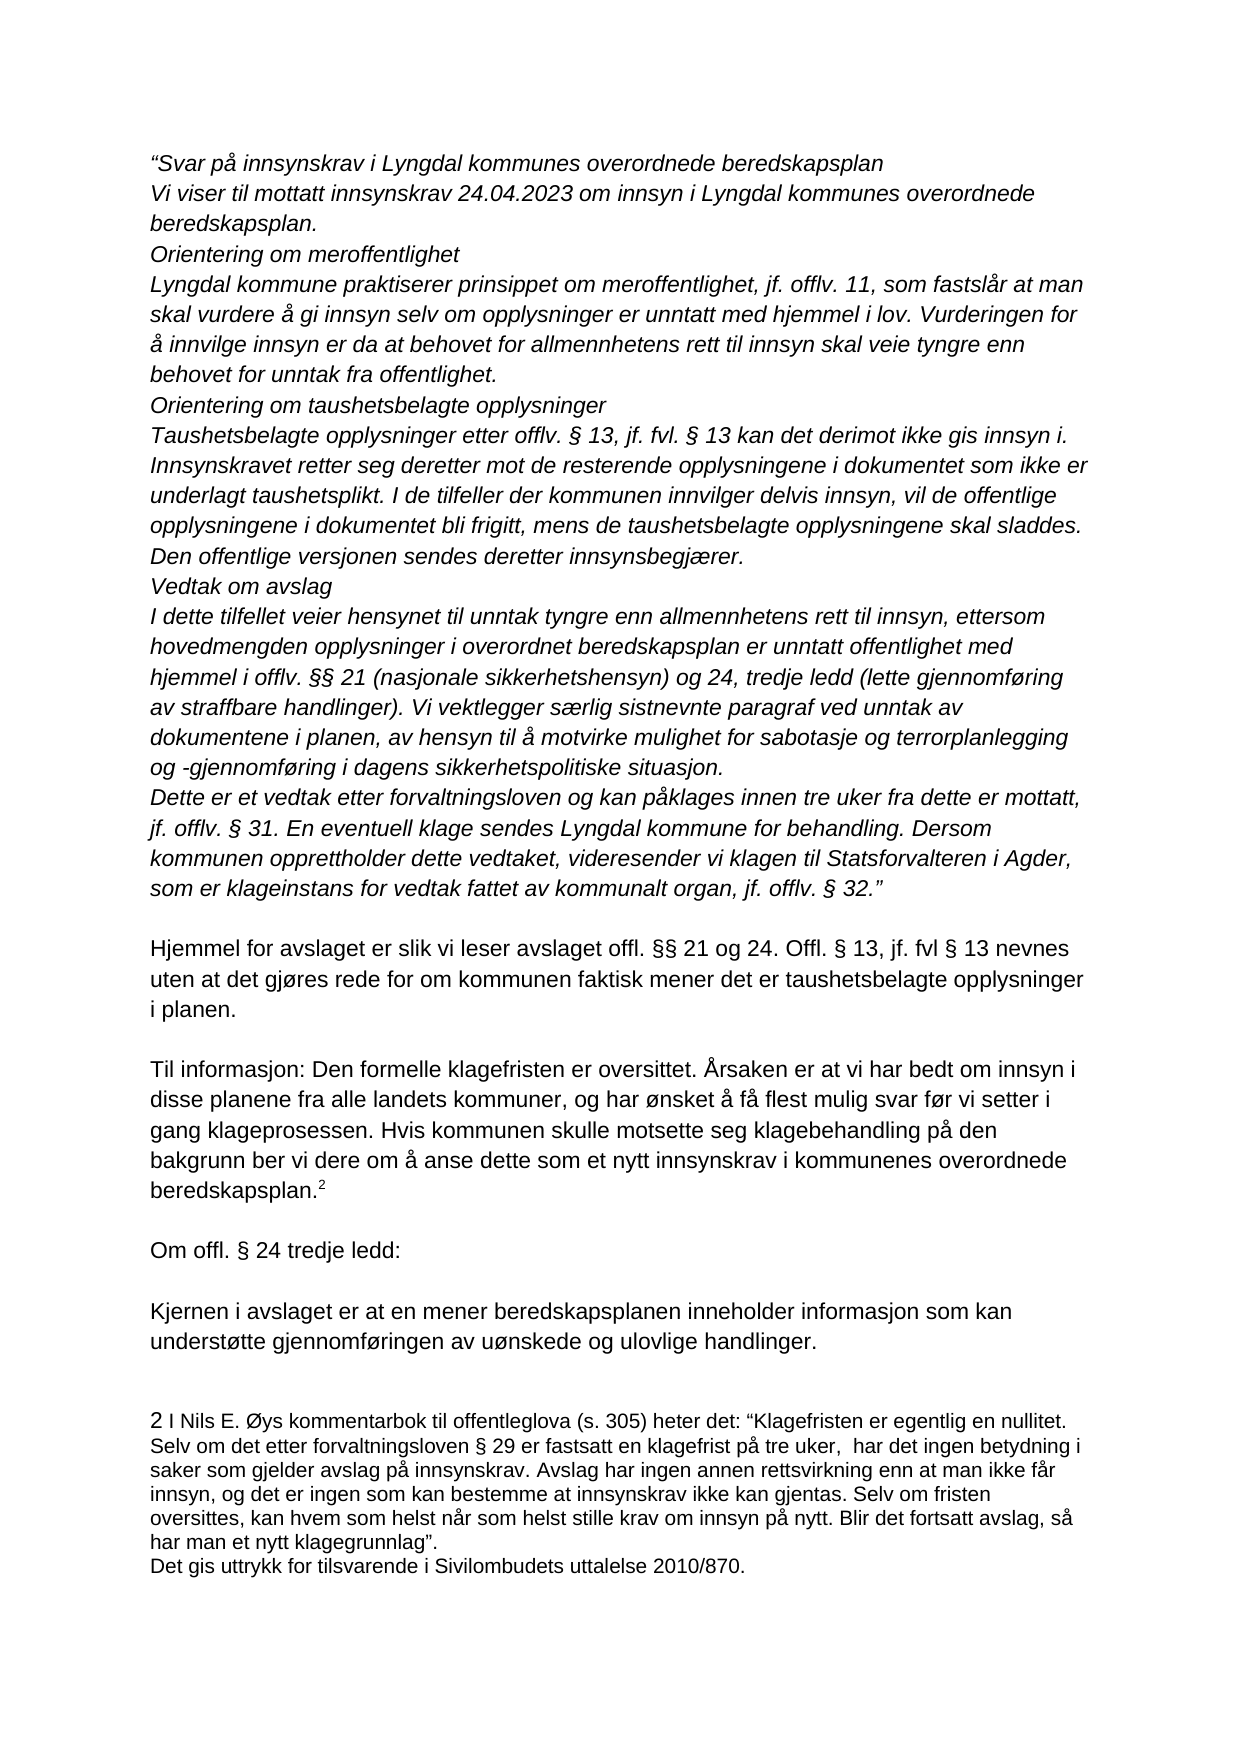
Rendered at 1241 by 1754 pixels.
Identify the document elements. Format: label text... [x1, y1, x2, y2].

text Vedtak om avslag [150, 573, 1090, 599]
text skal vurdere å gi innsyn selv om opplysninger er unntatt med hjemmel i lov. Vurderingen for å innvilge innsyn er da at behovet for allmennhetens rett til innsyn skal veie tyngre enn behovet for unntak fra offentlighet. [150, 301, 1090, 388]
text Orientering om meroffentlighet [150, 241, 1090, 267]
text beredskapsplan. [150, 210, 1090, 237]
text I dette tilfellet veier hensynet til unntak tyngre enn allmennhetens rett til innsyn, ettersom [150, 603, 1090, 629]
text Taushetsbelagte opplysninger etter offlv. § 13, jf. fvl. § 13 kan det derimot ikke gis innsyn i. [150, 422, 1090, 448]
text opplysningene i dokumentet bli frigitt, mens de taushetsbelagte opplysningene skal sladdes. Den offentlige versjonen sendes deretter innsynsbegjærer. [150, 512, 1090, 569]
text hovedmengden opplysninger i overordnet beredskapsplan er unntatt offentlighet med hjemmel i offlv. §§ 21 (nasjonale sikkerhetshensyn) og 24, tredje ledd (lette gjennomføring av straffbare handlinger). Vi vektlegger særlig sistnevnte paragraf ved unntak av dokumentene i planen, av hensyn til å motvirke mulighet for sabotasje og terrorplanlegging og -gjennomføring i dagens sikkerhetspolitiske situasjon. [150, 633, 1090, 781]
text Til informasjon: Den formelle klagefristen er oversittet. Årsaken er at vi har bedt om innsyn i disse planene fra alle landets kommuner, og har ønsket å få flest mulig svar før vi setter i gang klageprosessen. Hvis kommunen skulle motsette seg klagebehandling på den bakgrunn ber vi dere om å anse dette som et nytt innsynskrav i kommunenes overordnede beredskapsplan. [150, 1056, 1090, 1203]
text “Svar på innsynskrav i Lyngdal kommunes overordnede beredskapsplan [150, 150, 1090, 176]
text Dette er et vedtak etter forvaltningsloven og kan påklages innen tre uker fra dette er mottatt, jf. offlv. § 31. En eventuell klage sendes Lyngdal kommune for behandling. Dersom kommunen opprettholder dette vedtaket, videresender vi klagen til Statsforvalteren i Agder, som er klageinstans for vedtak fattet av kommunalt organ, jf. offlv. § 32.” [150, 784, 1090, 901]
text Om offl. § 24 tredje ledd: [150, 1237, 1090, 1264]
text Orientering om taushetsbelagte opplysninger [150, 392, 1090, 418]
text Lyngdal kommune praktiserer prinsippet om meroffentlighet, jf. offlv. 11, som fastslår at man [150, 271, 1090, 297]
text Innsynskravet retter seg deretter mot de resterende opplysningene i dokumentet som ikke er [150, 452, 1090, 478]
text underlagt taushetsplikt. I de tilfeller der kommunen innvilger delvis innsyn, vil de offentlige [150, 482, 1090, 509]
text Vi viser til mottatt innsynskrav 24.04.2023 om innsyn i Lyngdal kommunes overordnede [150, 180, 1090, 207]
text Hjemmel for avslaget er slik vi leser avslaget offl. §§ 21 og 24. Offl. § 13, jf. fvl § 13 nevnes uten at det gjøres rede for om kommunen faktisk mener det er taushetsbelagte opplysninger i planen. [150, 935, 1090, 1022]
text Kjernen i avslaget er at en mener beredskapsplanen inneholder informasjon som kan understøtte gjennomføringen av uønskede og ulovlige handlinger. [150, 1298, 1090, 1354]
